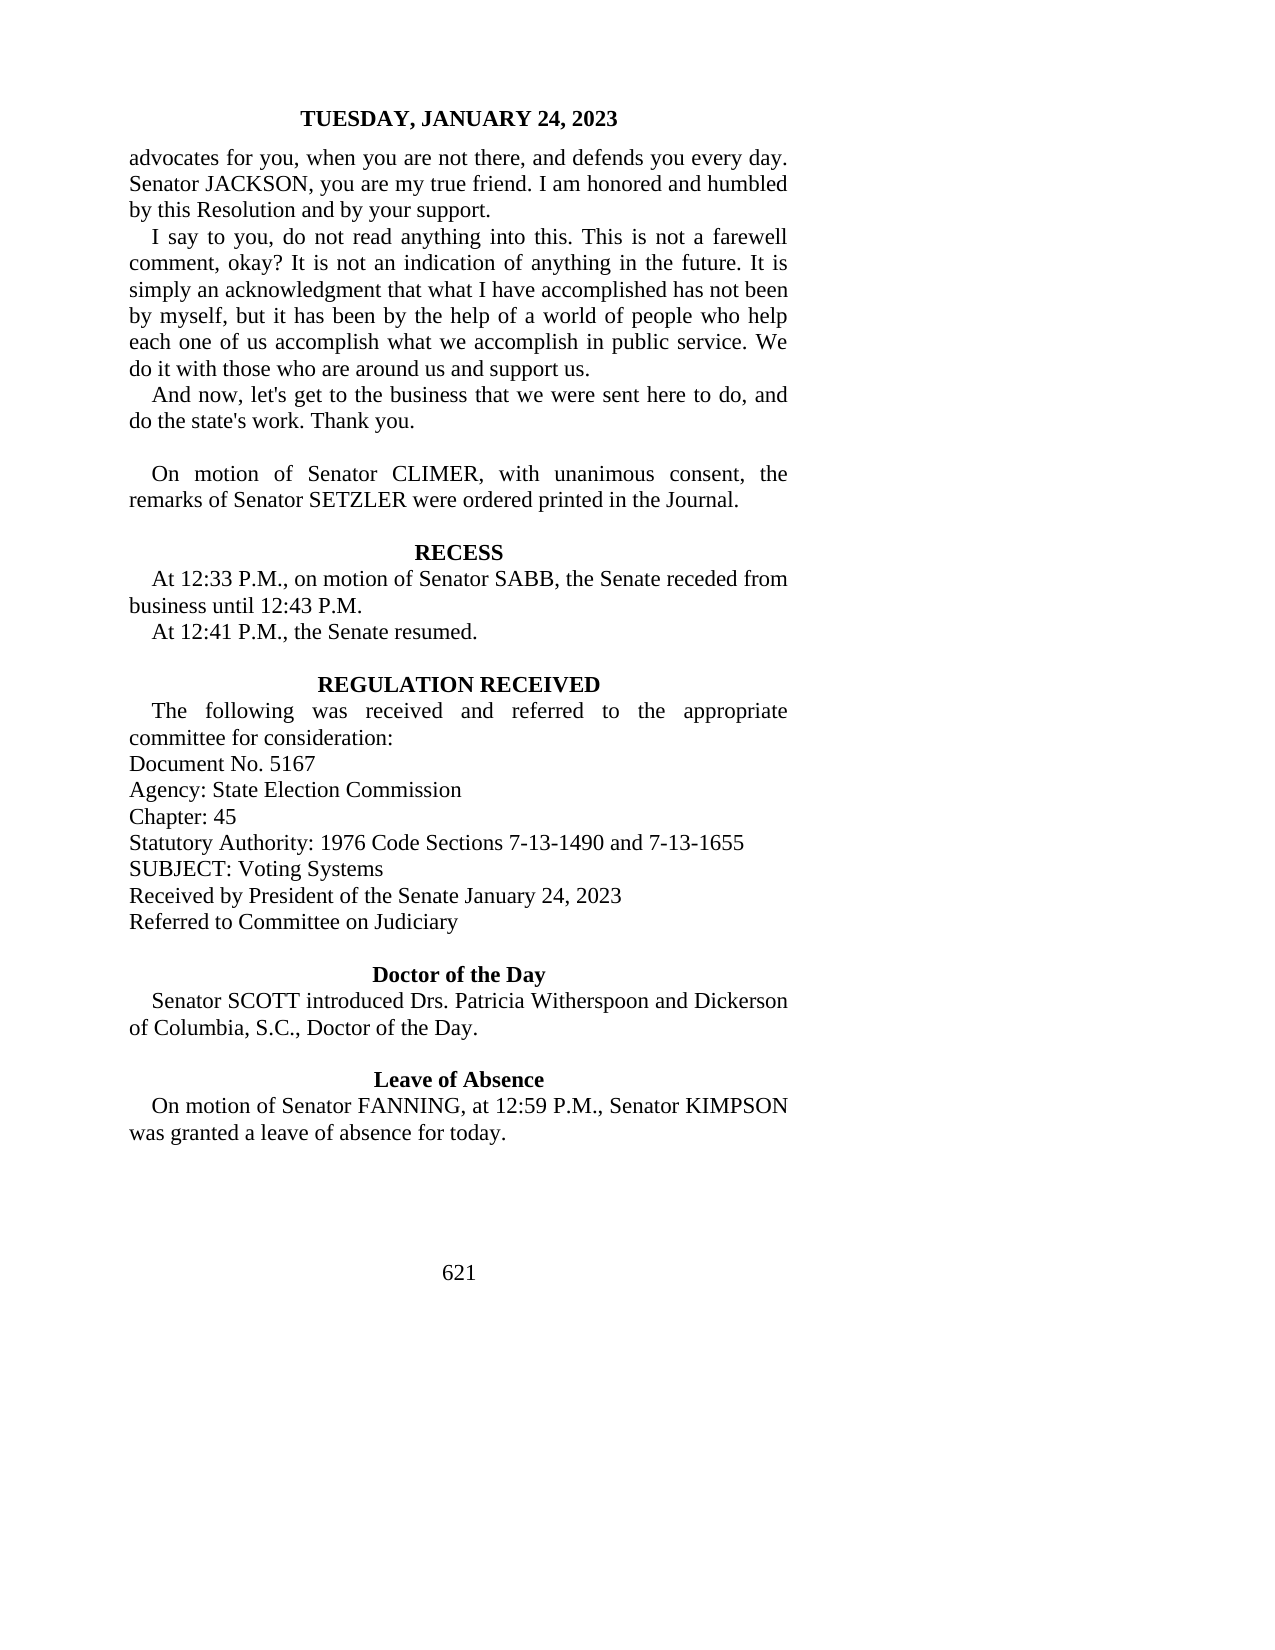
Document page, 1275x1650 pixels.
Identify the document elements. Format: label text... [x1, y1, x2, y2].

text I say to you, do not read anything into this. This is not a farewell comment, okay? It is not an indication of anything in the future. It is simply an acknowledgment that what I have accomplished has not been by myself, but it has been by the help of a world of people who help each one of us accomplish what we accomplish in public service. We do it with those who are around us and support us. [129, 223, 789, 381]
text Chapter: 45 [129, 803, 789, 829]
text Received by President of the Senate January 24, 2023 [129, 882, 789, 908]
text At 12:33 P.M., on motion of Senator SABB, the Senate receded from business until 12:43 P.M. [129, 566, 789, 618]
text Statutory Authority: 1976 Code Sections 7-13-1490 and 7-13-1655 [129, 829, 789, 855]
text On motion of Senator FANNING, at 12:59 P.M., Senator KIMPSON was granted a leave of absence for today. [129, 1093, 789, 1145]
text SUBJECT: Voting Systems [129, 855, 789, 882]
text REGULATION RECEIVED [129, 671, 789, 697]
text The following was received and referred to the appropriate committee for consideration: [129, 697, 789, 750]
text Document No. 5167 [129, 750, 789, 776]
text RECESS [129, 539, 789, 566]
text And now, let's get to the business that we were sent here to do, and do the state's work. Thank you. [129, 381, 789, 434]
text Leave of Absence [129, 1066, 789, 1093]
text Agency: State Election Commission [129, 776, 789, 803]
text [129, 144, 789, 223]
text At 12:41 P.M., the Senate resumed. [129, 618, 789, 644]
text On motion of Senator CLIMER, with unanimous consent, the remarks of Senator SETZLER were ordered printed in the Journal. [129, 460, 789, 513]
text Referred to Committee on Judiciary [129, 908, 789, 934]
text Senator SCOTT introduced Drs. Patricia Witherspoon and Dickerson of Columbia, S.C., Doctor of the Day. [129, 987, 789, 1040]
text Doctor of the Day [129, 961, 789, 987]
